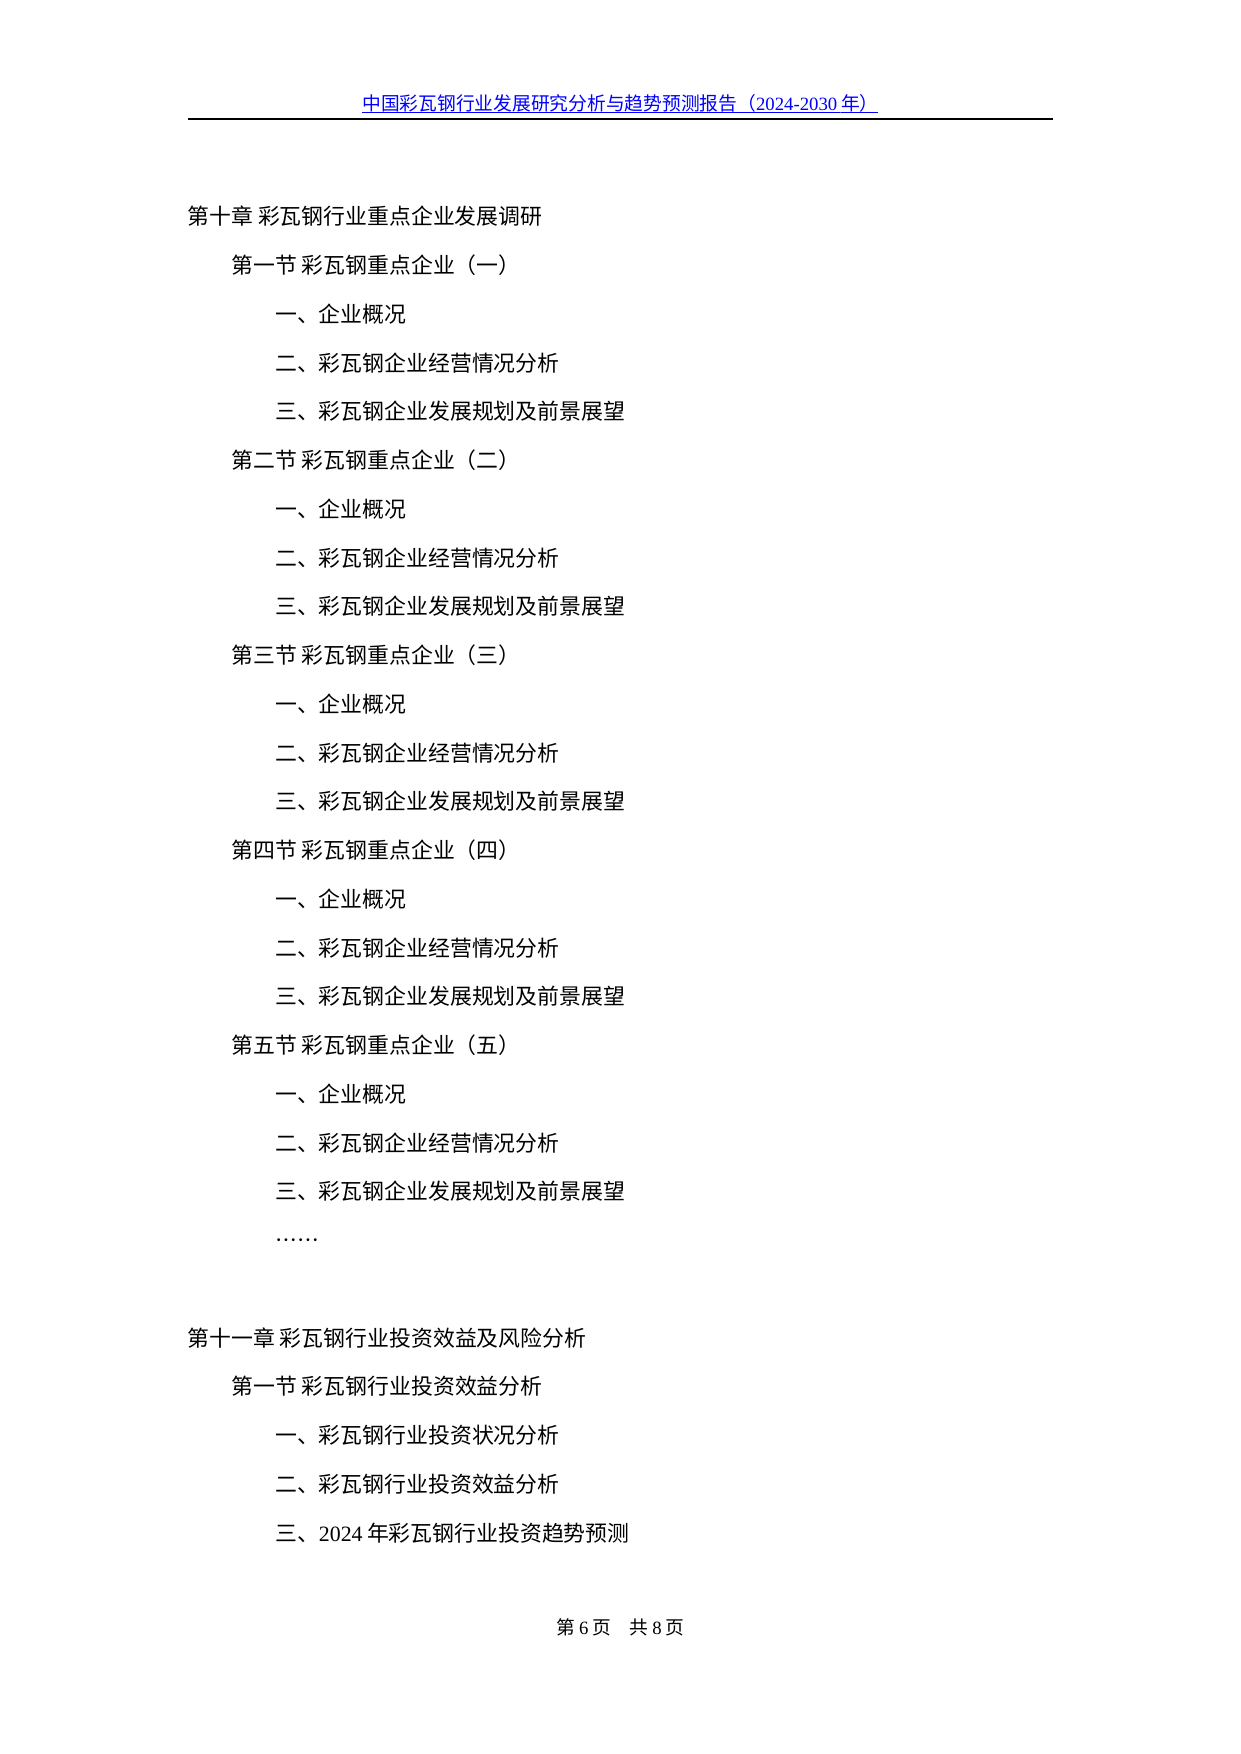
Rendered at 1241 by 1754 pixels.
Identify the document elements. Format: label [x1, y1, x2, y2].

text [187, 150, 1053, 1548]
